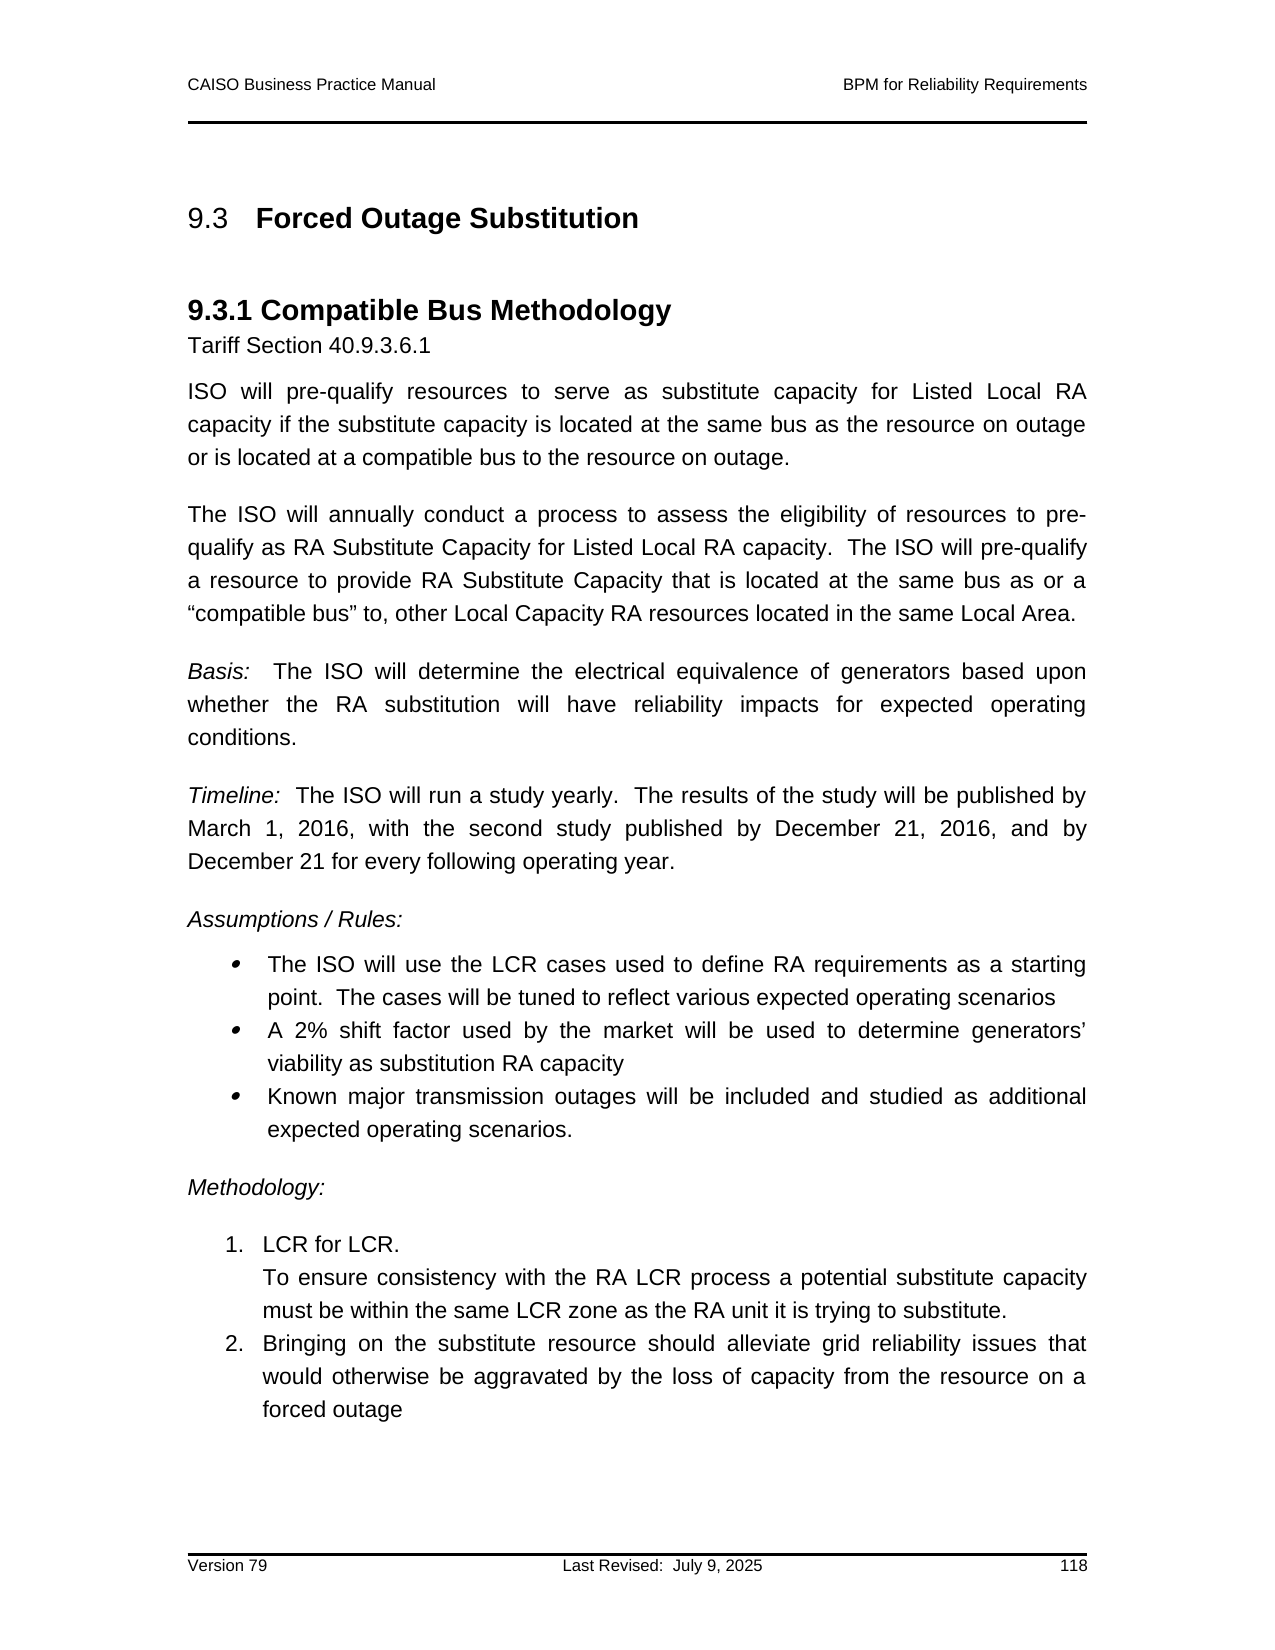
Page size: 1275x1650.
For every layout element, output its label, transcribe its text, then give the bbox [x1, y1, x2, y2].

subtitle 9.3.1 Compatible Bus Methodology [187, 292, 1087, 326]
list A 2% shift factor used by the market will be used to determine generators’ viability as substitution RA capacity [230, 1017, 1087, 1076]
subtitle Forced Outage Substitution [187, 201, 1087, 235]
list Bringing on the substitute resource should alleviate grid reliability issues that would otherwise be aggravated by the loss of capacity from the resource on a forced outage [225, 1330, 1087, 1422]
text Methodology: [187, 1173, 1087, 1200]
list To ensure consistency with the RA LCR process a potential substitute capacity must be within the same LCR zone as the RA unit it is trying to substitute. [262, 1264, 1087, 1324]
list The ISO will use the LCR cases used to define RA requirements as a starting point. The cases will be tuned to reflect various expected operating scenarios [230, 951, 1087, 1010]
text Basis: The ISO will determine the electrical equivalence of generators based upon whether the RA substitution will have reliability impacts for expected operating conditions. [187, 658, 1087, 750]
text The ISO will annually conduct a process to assess the eligibility of resources to pre-qualify as RA Substitute Capacity for Listed Local RA capacity. The ISO will pre-qualify a resource to provide RA Substitute Capacity that is located at the same bus as or a “compatible bus” to, other Local Capacity RA resources located in the same Local Area. [187, 501, 1087, 627]
text Assumptions / Rules: [187, 906, 1087, 932]
list Known major transmission outages will be included and studied as additional expected operating scenarios. [229, 1083, 1087, 1142]
text Timeline: The ISO will run a study yearly. The results of the study will be published by March 1, 2016, with the second study published by December 21, 2016, and by December 21 for every following operating year. [187, 782, 1087, 874]
text Tariff Section 40.9.3.6.1 [187, 332, 1087, 359]
list LCR for LCR. [225, 1231, 1087, 1258]
text ISO will pre-qualify resources to serve as substitute capacity for Listed Local RA capacity if the substitute capacity is located at the same bus as the resource on outage or is located at a compatible bus to the resource on outage. [187, 378, 1087, 470]
